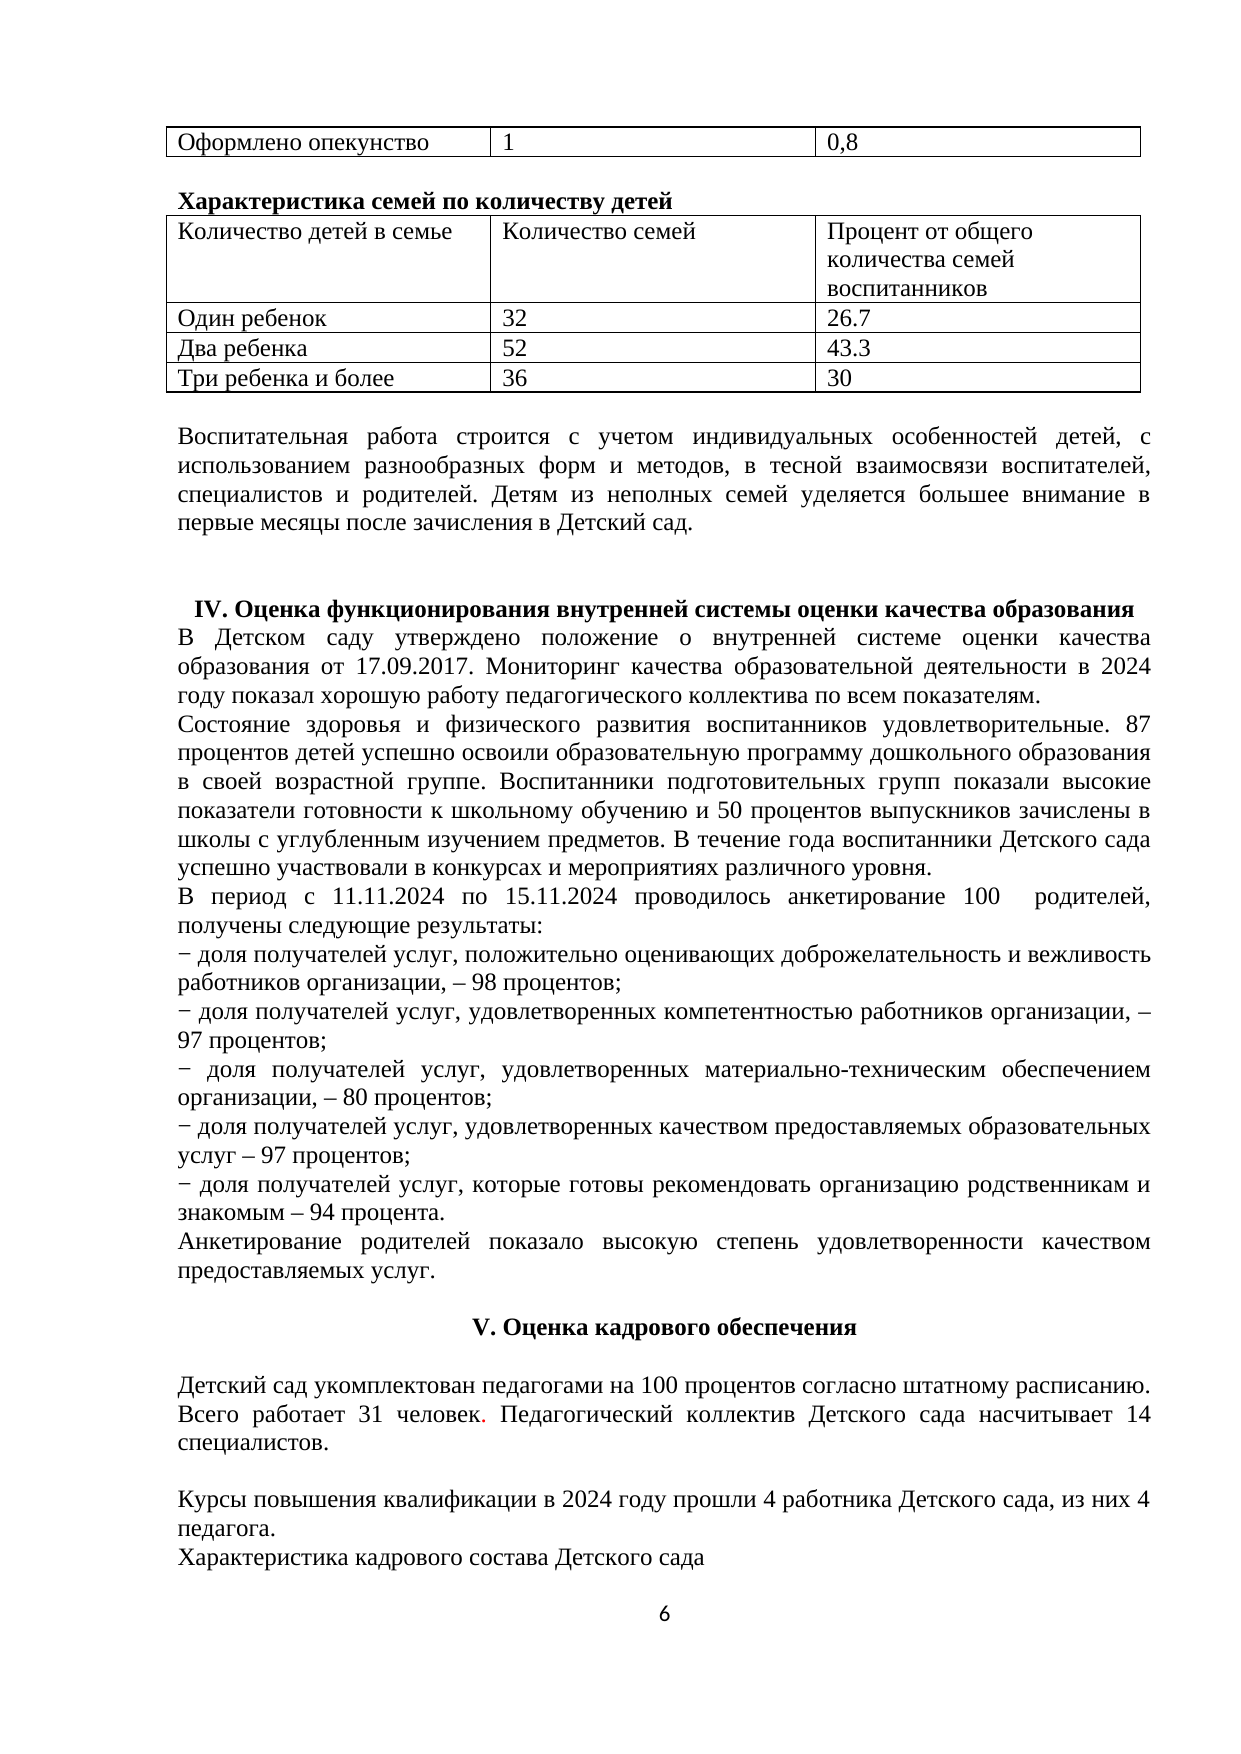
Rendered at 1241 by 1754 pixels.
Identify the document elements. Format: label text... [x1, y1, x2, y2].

table_cell 52 [491, 333, 815, 362]
table_cell Оформлено опекунство [167, 128, 490, 156]
text − доля получателей услуг, удовлетворенных компетентностью работников организации, – 97 процентов; [177, 996, 1152, 1054]
text − доля получателей услуг, удовлетворенных качеством предоставляемых образовательных услуг – 97 процентов; [177, 1111, 1152, 1169]
text Курсы повышения квалификации в 2024 году прошли 4 работника Детского сада, из них 4 педагога. [177, 1484, 1152, 1542]
table_cell 26.7 [816, 303, 1140, 332]
table_cell Два ребенка [167, 333, 490, 362]
text Характеристика кадрового состава Детского сада [177, 1542, 1152, 1571]
table_cell 36 [491, 363, 815, 391]
table_cell 1 [491, 128, 815, 156]
table_cell 0,8 [816, 128, 1140, 156]
text Состояние здоровья и физического развития воспитанников удовлетворительные. 87 процентов детей успешно освоили образовательную программу дошкольного образования в своей возрастной группе. Воспитанники подготовительных групп показали высокие показатели готовности к школьному обучению и 50 процентов выпускников зачислены в школы с углубленным изучением предметов. В течение года воспитанники Детского сада успешно участвовали в конкурсах и мероприятиях различного уровня. [177, 709, 1152, 881]
table_cell Три ребенка и более [167, 363, 490, 391]
text − доля получателей услуг, положительно оценивающих доброжелательность и вежливость работников организации, – 98 процентов; [177, 939, 1152, 996]
text В Детском саду утверждено положение о внутренней системе оценки качества образования от 17.09.2017. Мониторинг качества образовательной деятельности в 2024 году показал хорошую работу педагогического коллектива по всем показателям. [177, 622, 1152, 709]
text В период с 11.11.2024 по 15.11.2024 проводилось анкетирование 100 родителей, получены следующие результаты: [177, 881, 1152, 939]
table_cell 43.3 [816, 333, 1140, 362]
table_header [816, 216, 1140, 302]
table_cell Один ребенок [167, 303, 490, 332]
table_cell 32 [491, 303, 815, 332]
text IV. Оценка функционирования внутренней системы оценки качества образования [177, 594, 1152, 622]
text Анкетирование родителей показало высокую степень удовлетворенности качеством предоставляемых услуг. [177, 1226, 1152, 1284]
text V. Оценка кадрового обеспечения [177, 1312, 1152, 1341]
text Детский сад укомплектован педагогами на 100 процентов согласно штатному расписанию. Всего работает 31 человек. Педагогический коллектив Детского сада насчитывает 14 специалистов. [177, 1370, 1152, 1456]
table_cell 30 [816, 363, 1140, 391]
table_header Количество детей в семье [167, 216, 490, 302]
text − доля получателей услуг, которые готовы рекомендовать организацию родственникам и знакомым – 94 процента. [177, 1169, 1152, 1226]
text − доля получателей услуг, удовлетворенных материально-техническим обеспечением организации, – 80 процентов; [177, 1054, 1152, 1111]
text Характеристика семей по количеству детей [177, 186, 1152, 215]
table_header Количество семей [491, 216, 815, 302]
text Воспитательная работа строится с учетом индивидуальных особенностей детей, с использованием разнообразных форм и методов, в тесной взаимосвязи воспитателей, специалистов и родителей. Детям из неполных семей уделяется большее внимание в первые месяцы после зачисления в Детский сад. [177, 421, 1152, 536]
